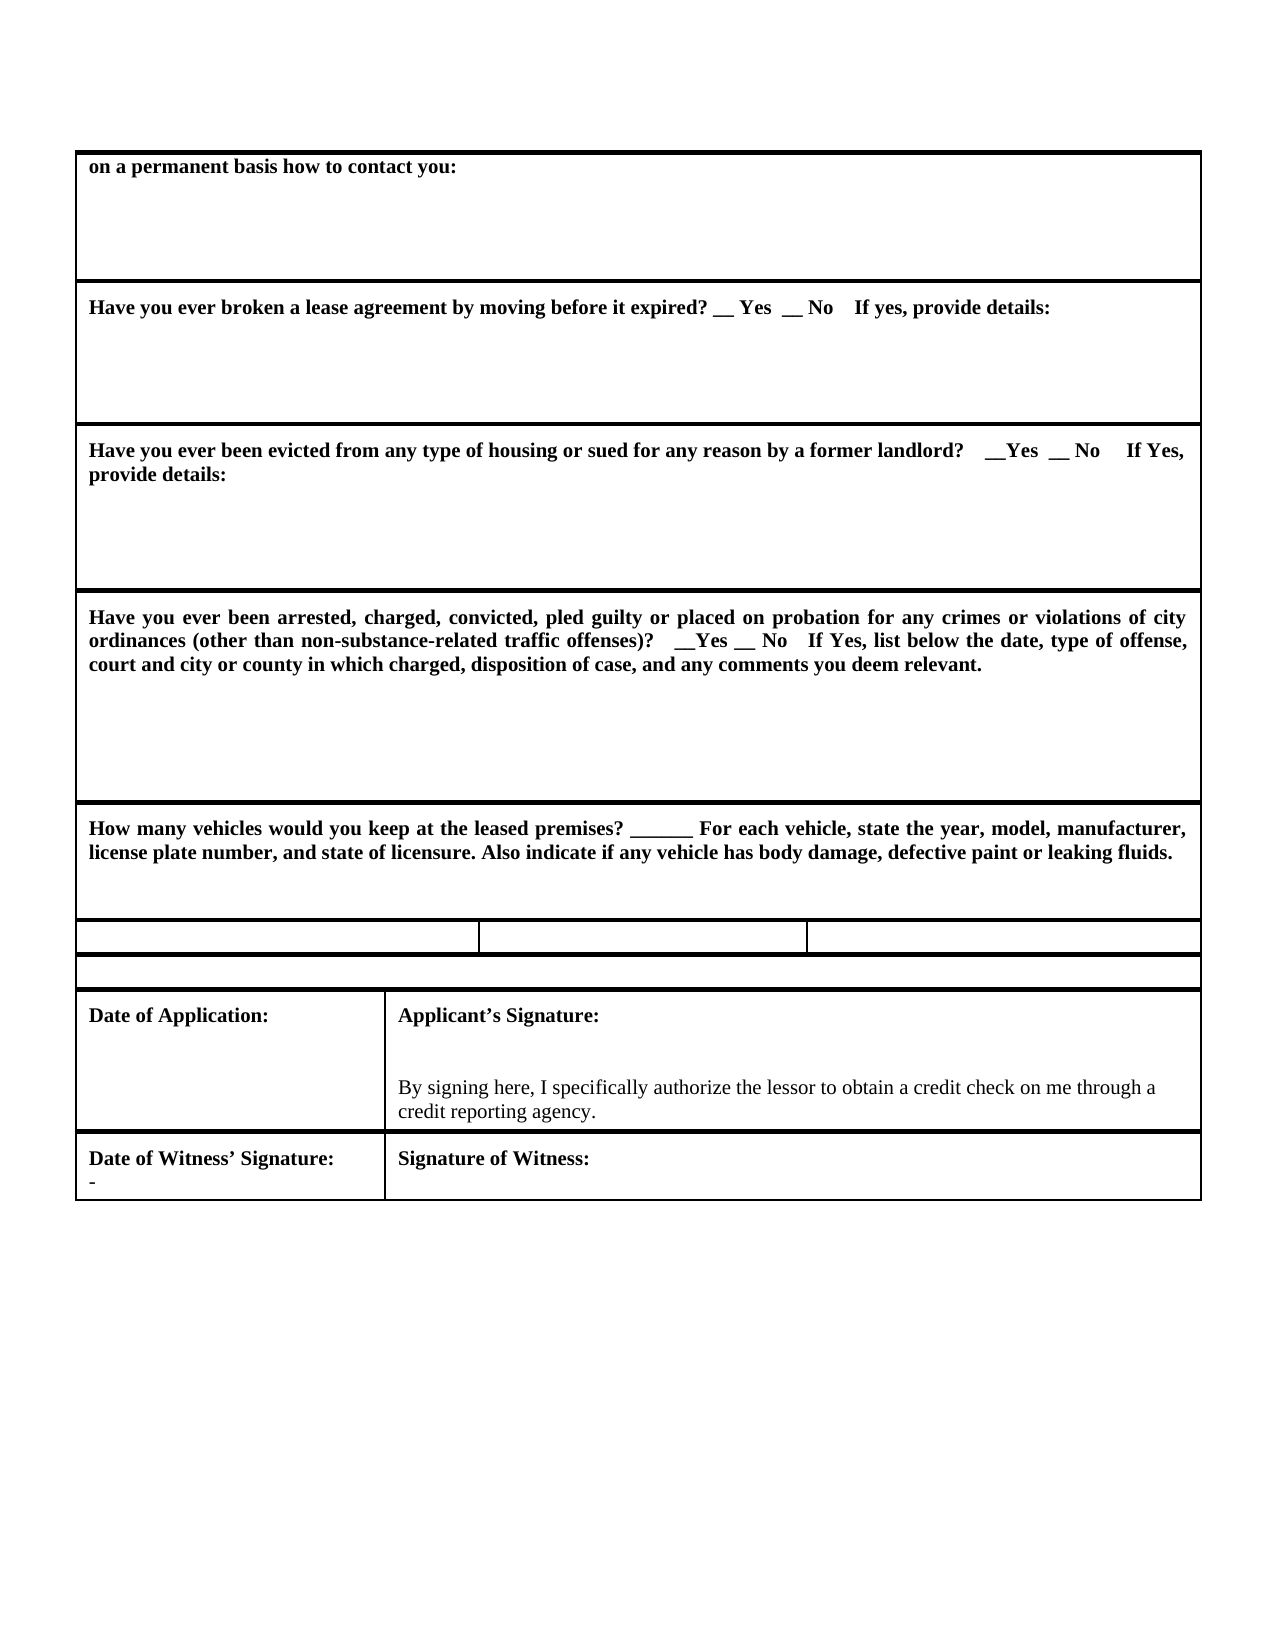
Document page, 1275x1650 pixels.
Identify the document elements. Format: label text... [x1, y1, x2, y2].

table_cell [77, 957, 1200, 987]
table_cell Have you ever been arrested, charged, convicted, pled guilty or placed on probation for any crimes or violations of city ordinances (other than non-substance-related traffic offenses)? __Yes __ No If Yes, list below the date, type of offense, court and city or county in which charged, disposition of case, and any comments you deem relevant. [77, 593, 1200, 800]
table_cell Date of Witness’ Signature: - [77, 1134, 384, 1199]
table_cell Applicant’s Signature: By signing here, I specifically authorize the lessor to obtain a credit check on me through a credit reporting agency. [386, 992, 1200, 1129]
table_cell [808, 922, 1200, 952]
table_cell Have you ever been evicted from any type of housing or sued for any reason by a former landlord? __Yes __ No If Yes, provide details: [77, 426, 1200, 588]
table_cell Have you ever broken a lease agreement by moving before it expired? __ Yes __ No If yes, provide details: [77, 283, 1200, 421]
table_cell Date of Application: [77, 992, 384, 1129]
table_cell Signature of Witness: [386, 1134, 1200, 1199]
table_cell [480, 922, 806, 952]
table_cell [77, 155, 1200, 278]
table_cell [77, 922, 478, 952]
table_cell How many vehicles would you keep at the leased premises? ______ For each vehicle, state the year, model, manufacturer, license plate number, and state of licensure. Also indicate if any vehicle has body damage, defective paint or leaking fluids. [77, 805, 1200, 917]
